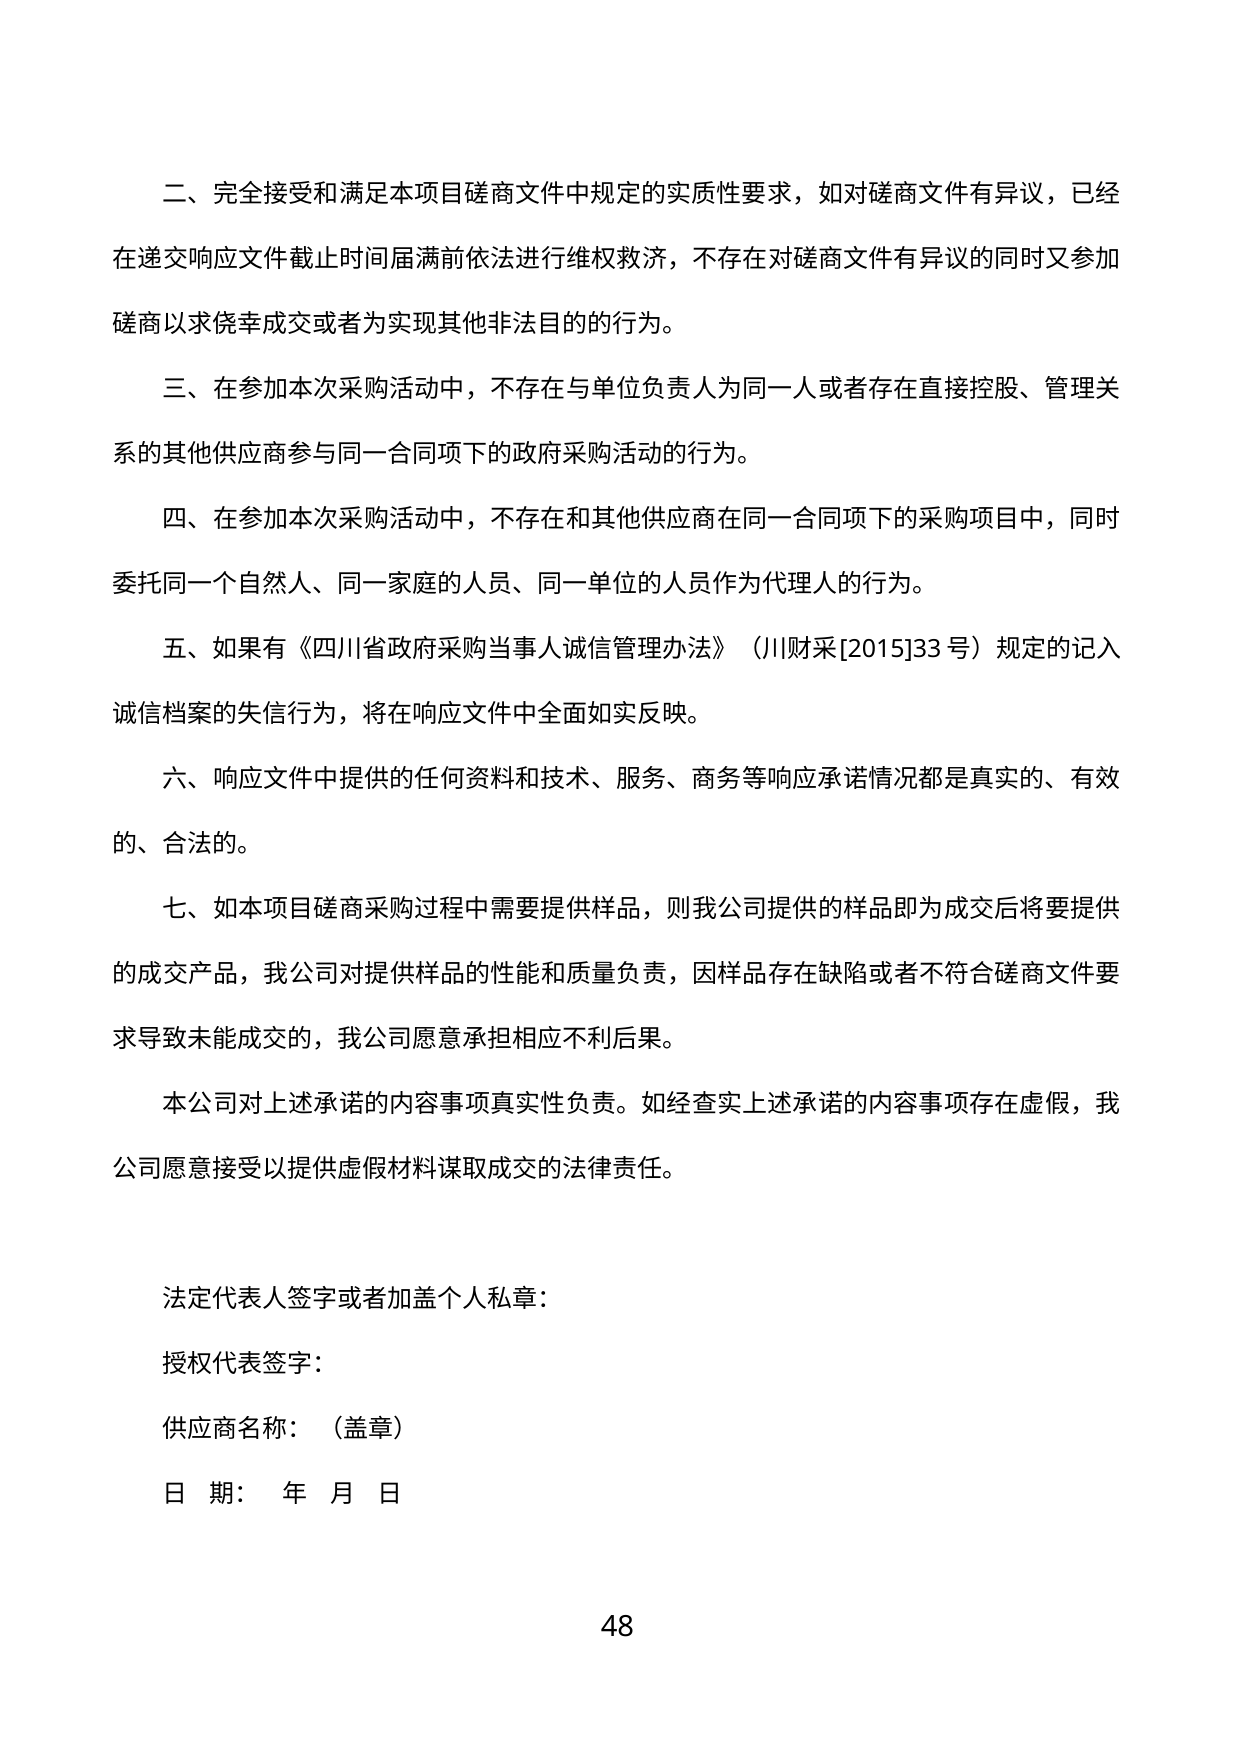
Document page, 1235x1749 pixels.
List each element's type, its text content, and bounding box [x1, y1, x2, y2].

text 本公司对上述承诺的内容事项真实性负责。如经查实上述承诺的内容事项存在虚假，我公司愿意接受以提供虚假材料谋取成交的法律责任。 [112, 1069, 1122, 1199]
text 二、完全接受和满足本项目磋商文件中规定的实质性要求，如对磋商文件有异议，已经在递交响应文件截止时间届满前依法进行维权救济，不存在对磋商文件有异议的同时又参加磋商以求侥幸成交或者为实现其他非法目的的行为。 [112, 159, 1122, 354]
text 三、在参加本次采购活动中，不存在与单位负责人为同一人或者存在直接控股、管理关系的其他供应商参与同一合同项下的政府采购活动的行为。 [112, 354, 1122, 484]
text 六、响应文件中提供的任何资料和技术、服务、商务等响应承诺情况都是真实的、有效的、合法的。 [112, 744, 1122, 874]
text 五、如果有《四川省政府采购当事人诚信管理办法》（川财采[2015]33号）规定的记入诚信档案的失信行为，将在响应文件中全面如实反映。 [112, 614, 1122, 744]
text 七、如本项目磋商采购过程中需要提供样品，则我公司提供的样品即为成交后将要提供的成交产品，我公司对提供样品的性能和质量负责，因样品存在缺陷或者不符合磋商文件要求导致未能成交的，我公司愿意承担相应不利后果。 [112, 874, 1122, 1069]
text 法定代表人签字或者加盖个人私章： [112, 1264, 1122, 1329]
text 日 期： 年 月 日 [112, 1459, 1122, 1524]
text 供应商名称： （盖章） [112, 1394, 1122, 1459]
text 四、在参加本次采购活动中，不存在和其他供应商在同一合同项下的采购项目中，同时委托同一个自然人、同一家庭的人员、同一单位的人员作为代理人的行为。 [112, 484, 1122, 614]
text 授权代表签字： [112, 1329, 1122, 1394]
